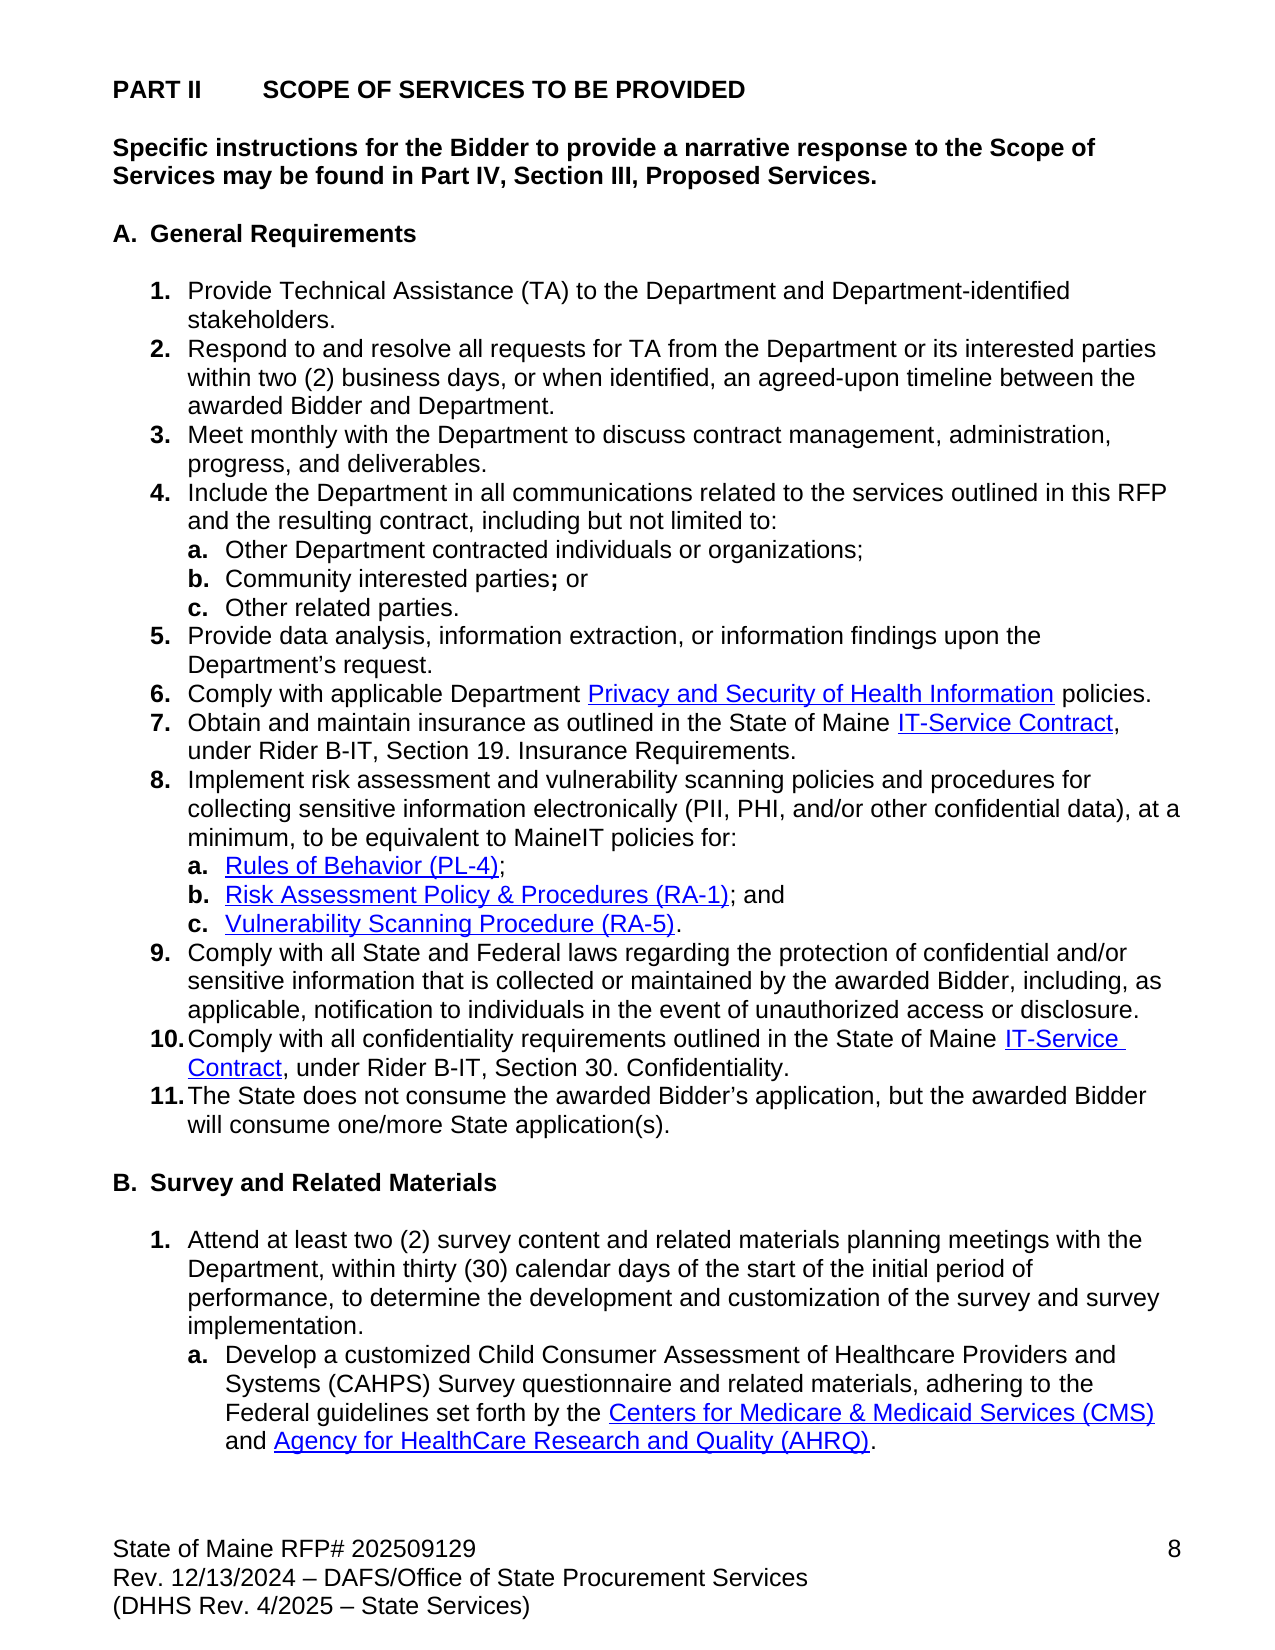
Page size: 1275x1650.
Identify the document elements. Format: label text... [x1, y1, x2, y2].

list Provide data analysis, information extraction, or information findings upon the Department’s request. [150, 621, 1181, 679]
list Rules of Behavior (PL-4); [187, 851, 1181, 880]
list Comply with applicable Department Privacy and Security of Health Information policies. [150, 679, 1181, 707]
list Other related parties. [187, 592, 1181, 621]
list Develop a customized Child Consumer Assessment of Healthcare Providers and Systems (CAHPS) Survey questionnaire and related materials, adhering to the Federal guidelines set forth by the Centers for Medicare & Medicaid Services (CMS) and Agency for HealthCare Research and Quality (AHRQ). [187, 1340, 1181, 1455]
list Community interested parties; or [187, 564, 1181, 592]
list General Requirements [112, 219, 1181, 247]
list Comply with all State and Federal laws regarding the protection of confidential and/or sensitive information that is collected or maintained by the awarded Bidder, including, as applicable, notification to individuals in the event of unauthorized access or disclosure. [150, 937, 1181, 1024]
list Obtain and maintain insurance as outlined in the State of Maine IT-Service Contract, under Rider B-IT, Section 19. Insurance Requirements. [150, 707, 1181, 765]
list Respond to and resolve all requests for TA from the Department or its interested parties within two (2) business days, or when identified, an agreed-upon timeline between the awarded Bidder and Department. [150, 334, 1181, 420]
list Implement risk assessment and vulnerability scanning policies and procedures for collecting sensitive information electronically (PII, PHI, and/or other confidential data), at a minimum, to be equivalent to MaineIT policies for: [150, 765, 1181, 851]
list Attend at least two (2) survey content and related materials planning meetings with the Department, within thirty (30) calendar days of the start of the initial period of performance, to determine the development and customization of the survey and survey implementation. [150, 1225, 1181, 1340]
text Specific instructions for the Bidder to provide a narrative response to the Scope of Services may be found in Part IV, Section III, Proposed Services. [112, 132, 1181, 190]
list Survey and Related Materials [112, 1167, 1181, 1196]
list Meet monthly with the Department to discuss contract management, administration, progress, and deliverables. [150, 420, 1181, 477]
text PART II SCOPE OF SERVICES TO BE PROVIDED [112, 75, 1181, 104]
list Provide Technical Assistance (TA) to the Department and Department-identified stakeholders. [150, 276, 1181, 334]
list Include the Department in all communications related to the services outlined in this RFP and the resulting contract, including but not limited to: [150, 477, 1181, 535]
list Vulnerability Scanning Procedure (RA-5). [187, 909, 1181, 937]
list Other Department contracted individuals or organizations; [187, 535, 1181, 564]
list The State does not consume the awarded Bidder’s application, but the awarded Bidder will consume one/more State application(s). [150, 1081, 1181, 1139]
list Comply with all confidentiality requirements outlined in the State of Maine IT-Service Contract, under Rider B-IT, Section 30. Confidentiality. [150, 1024, 1181, 1081]
list Risk Assessment Policy & Procedures (RA-1); and [187, 880, 1181, 909]
